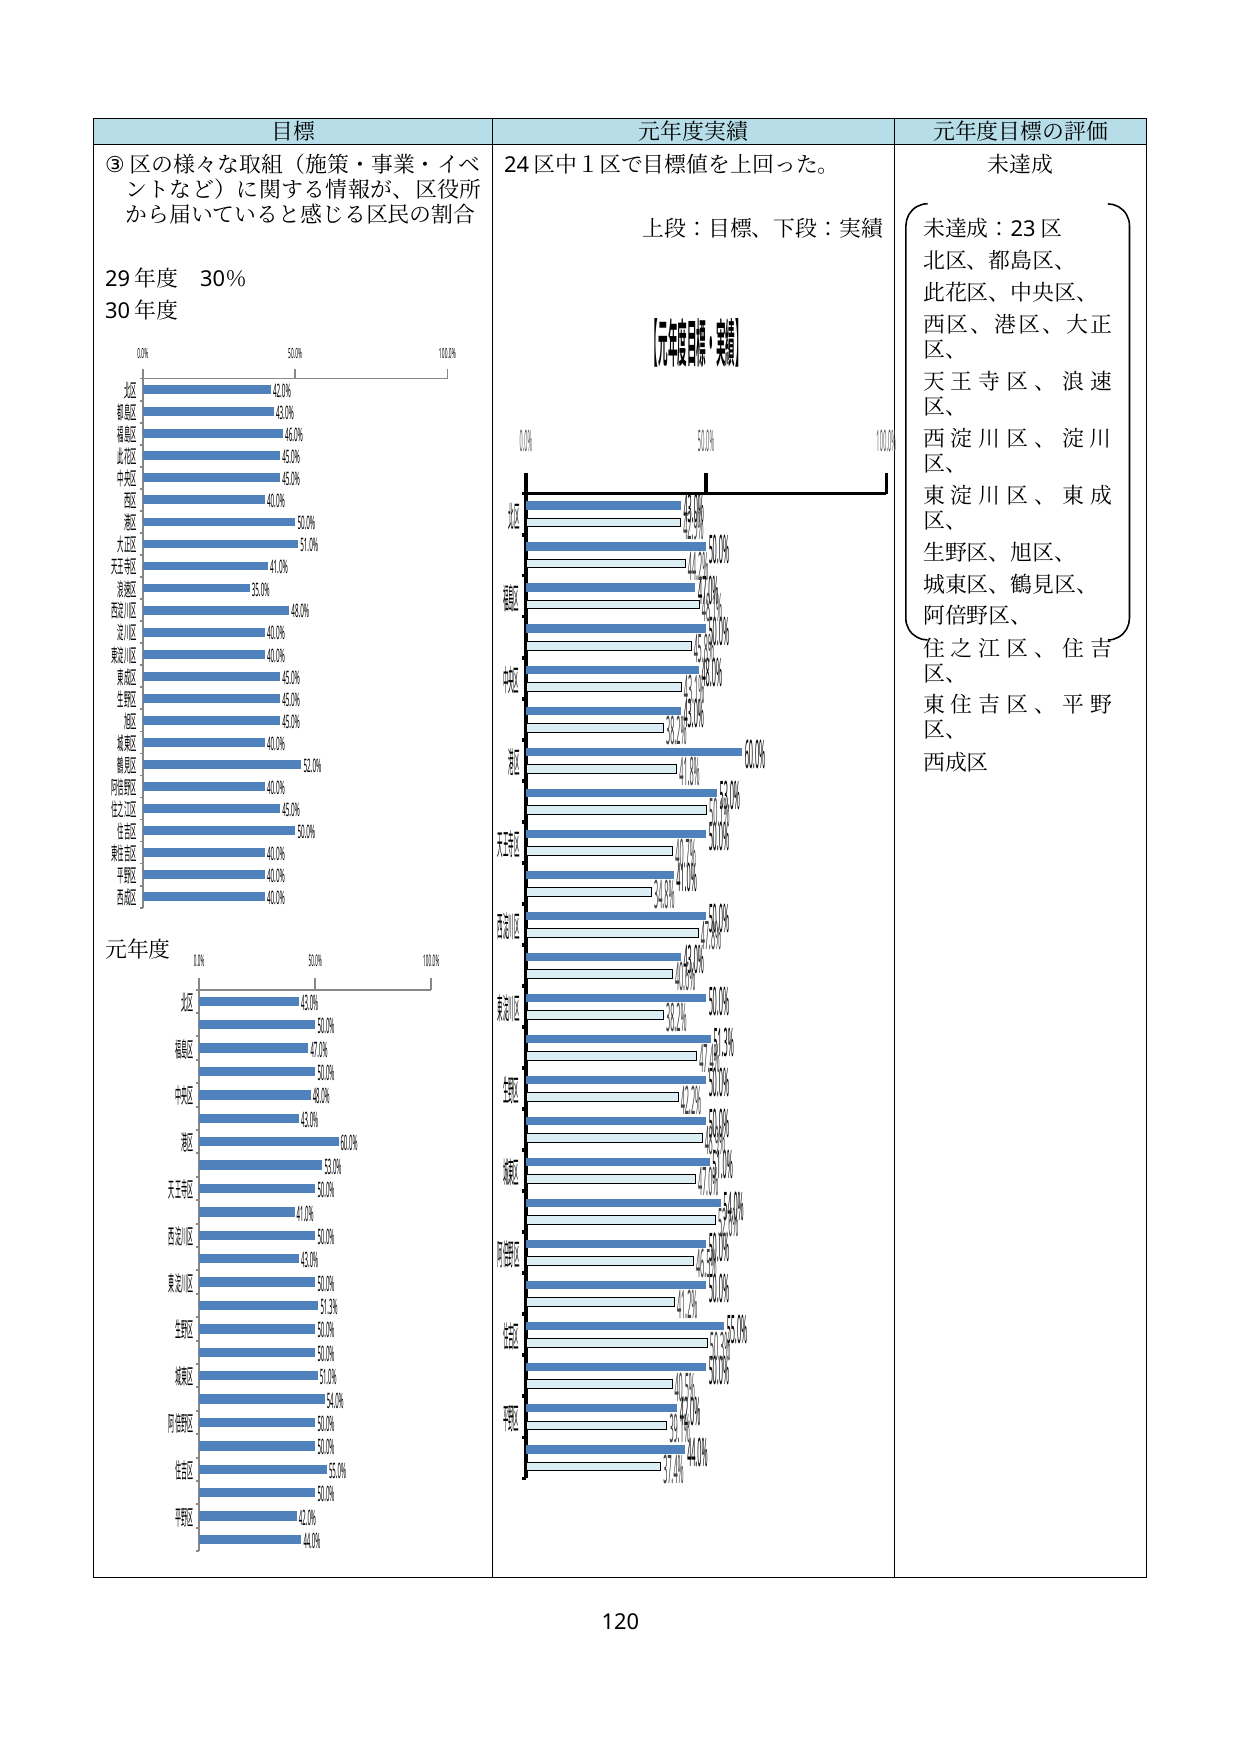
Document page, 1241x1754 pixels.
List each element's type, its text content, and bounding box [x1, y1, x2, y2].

table_cell 24区中１区で目標値を上回った。 上段：目標、下段：実績 [493, 145, 894, 1577]
table_header 元年度実績 [493, 119, 894, 144]
table_cell 未達成 未達成：23区 北区、都島区、 此花区、中央区、 西区、港区、大正区、 天王寺区、浪速区、 西淀川区、淀川区、 東淀川区、東成区、 生野区、旭区、 城東区、鶴見区、 阿倍野区、 住之江区、住吉区、 東住吉区、平野区、 西成区 [895, 145, 1146, 1577]
table_cell ③区の様々な取組（施策・事業・イベントなど）に関する情報が、区役所から届いていると感じる区民の割合 29年度 30％ 30年度 元年度 [94, 145, 492, 1577]
table_header 元年度目標の評価 [895, 119, 1146, 144]
table_header 目標 [94, 119, 492, 144]
